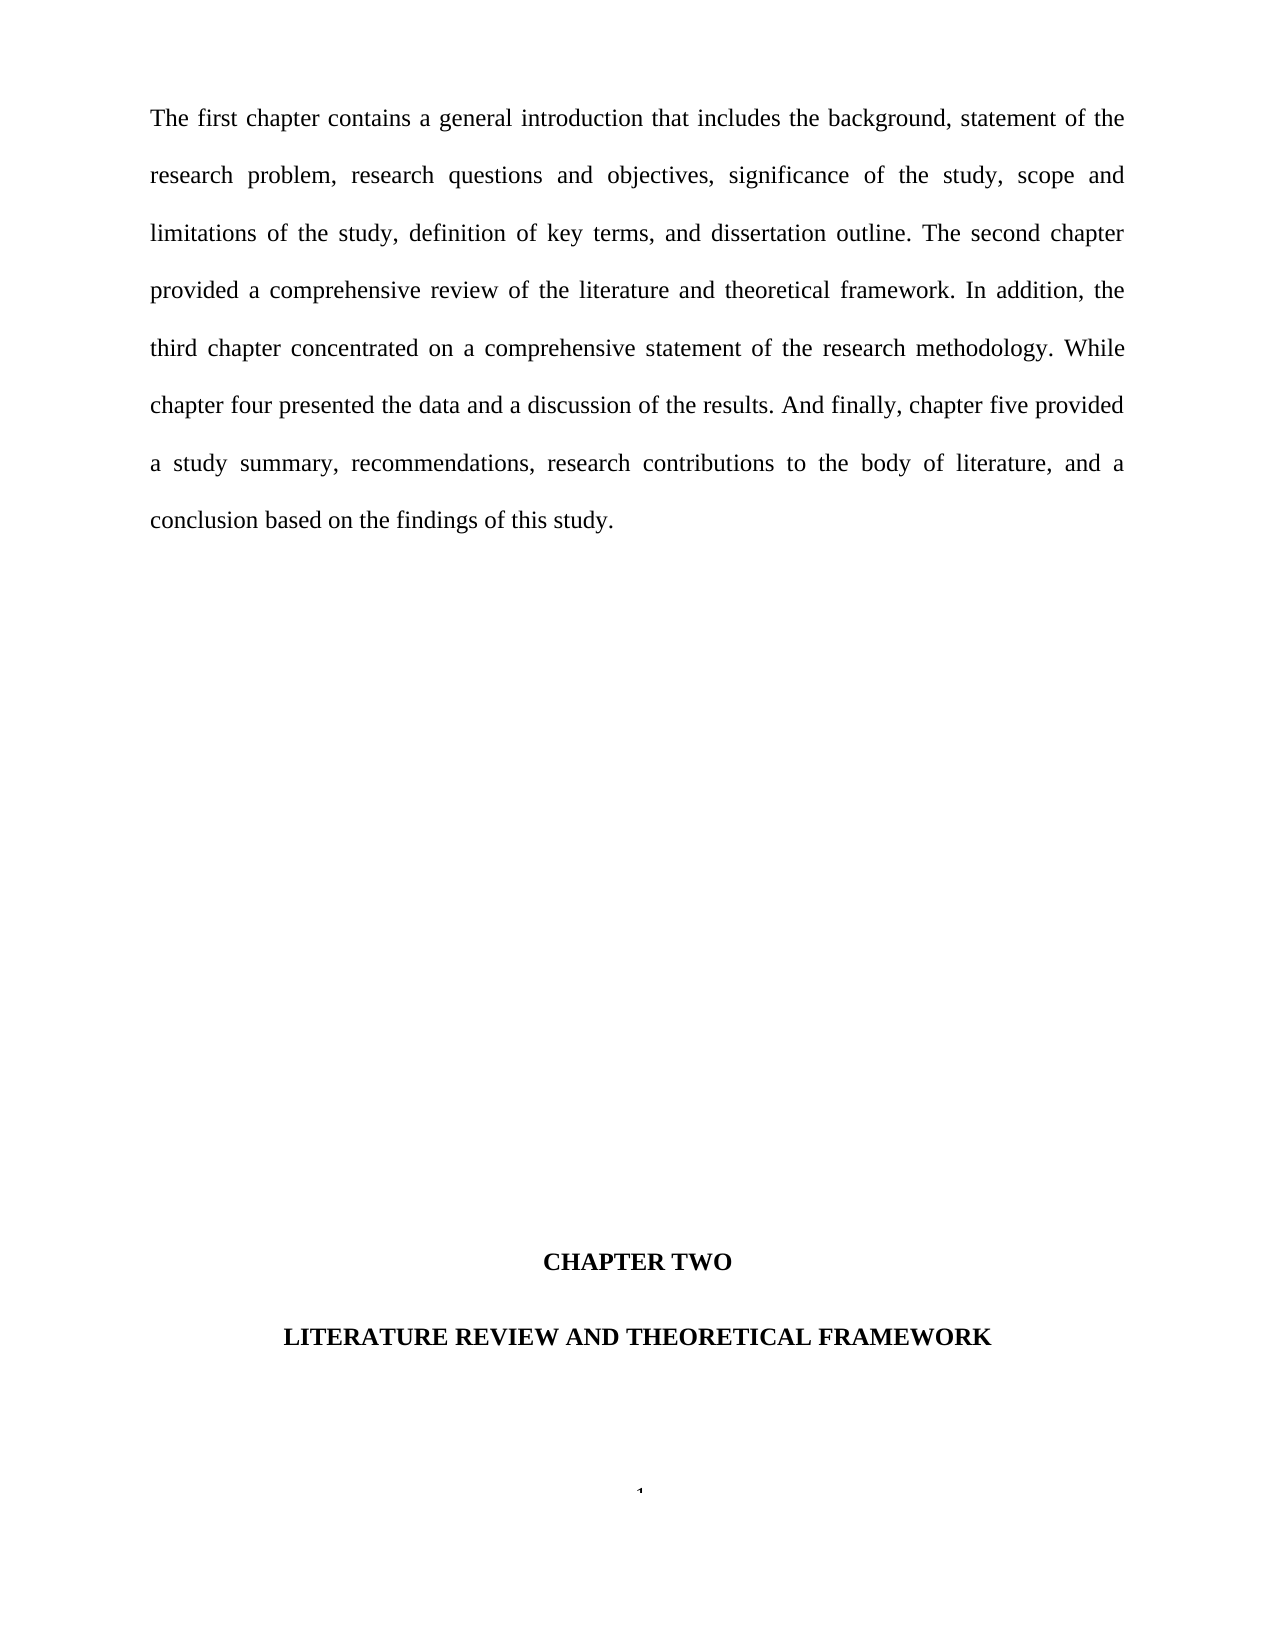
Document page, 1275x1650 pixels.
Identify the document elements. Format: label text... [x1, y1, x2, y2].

text LITERATURE REVIEW AND THEORETICAL FRAMEWORK [156, 1322, 1119, 1350]
text The first chapter contains a general introduction that includes the background, statement of the research problem, research questions and objectives, significance of the study, scope and limitations of the study, definition of key terms, and dissertation outline. The second chapter provided a comprehensive review of the literature and theoretical framework. In addition, the third chapter concentrated on a comprehensive statement of the research methodology. While chapter four presented the data and a discussion of the results. And finally, chapter five provided a study summary, recommendations, research contributions to the body of literature, and a conclusion based on the findings of this study. [150, 103, 1125, 534]
subtitle CHAPTER TWO [156, 1247, 1119, 1276]
